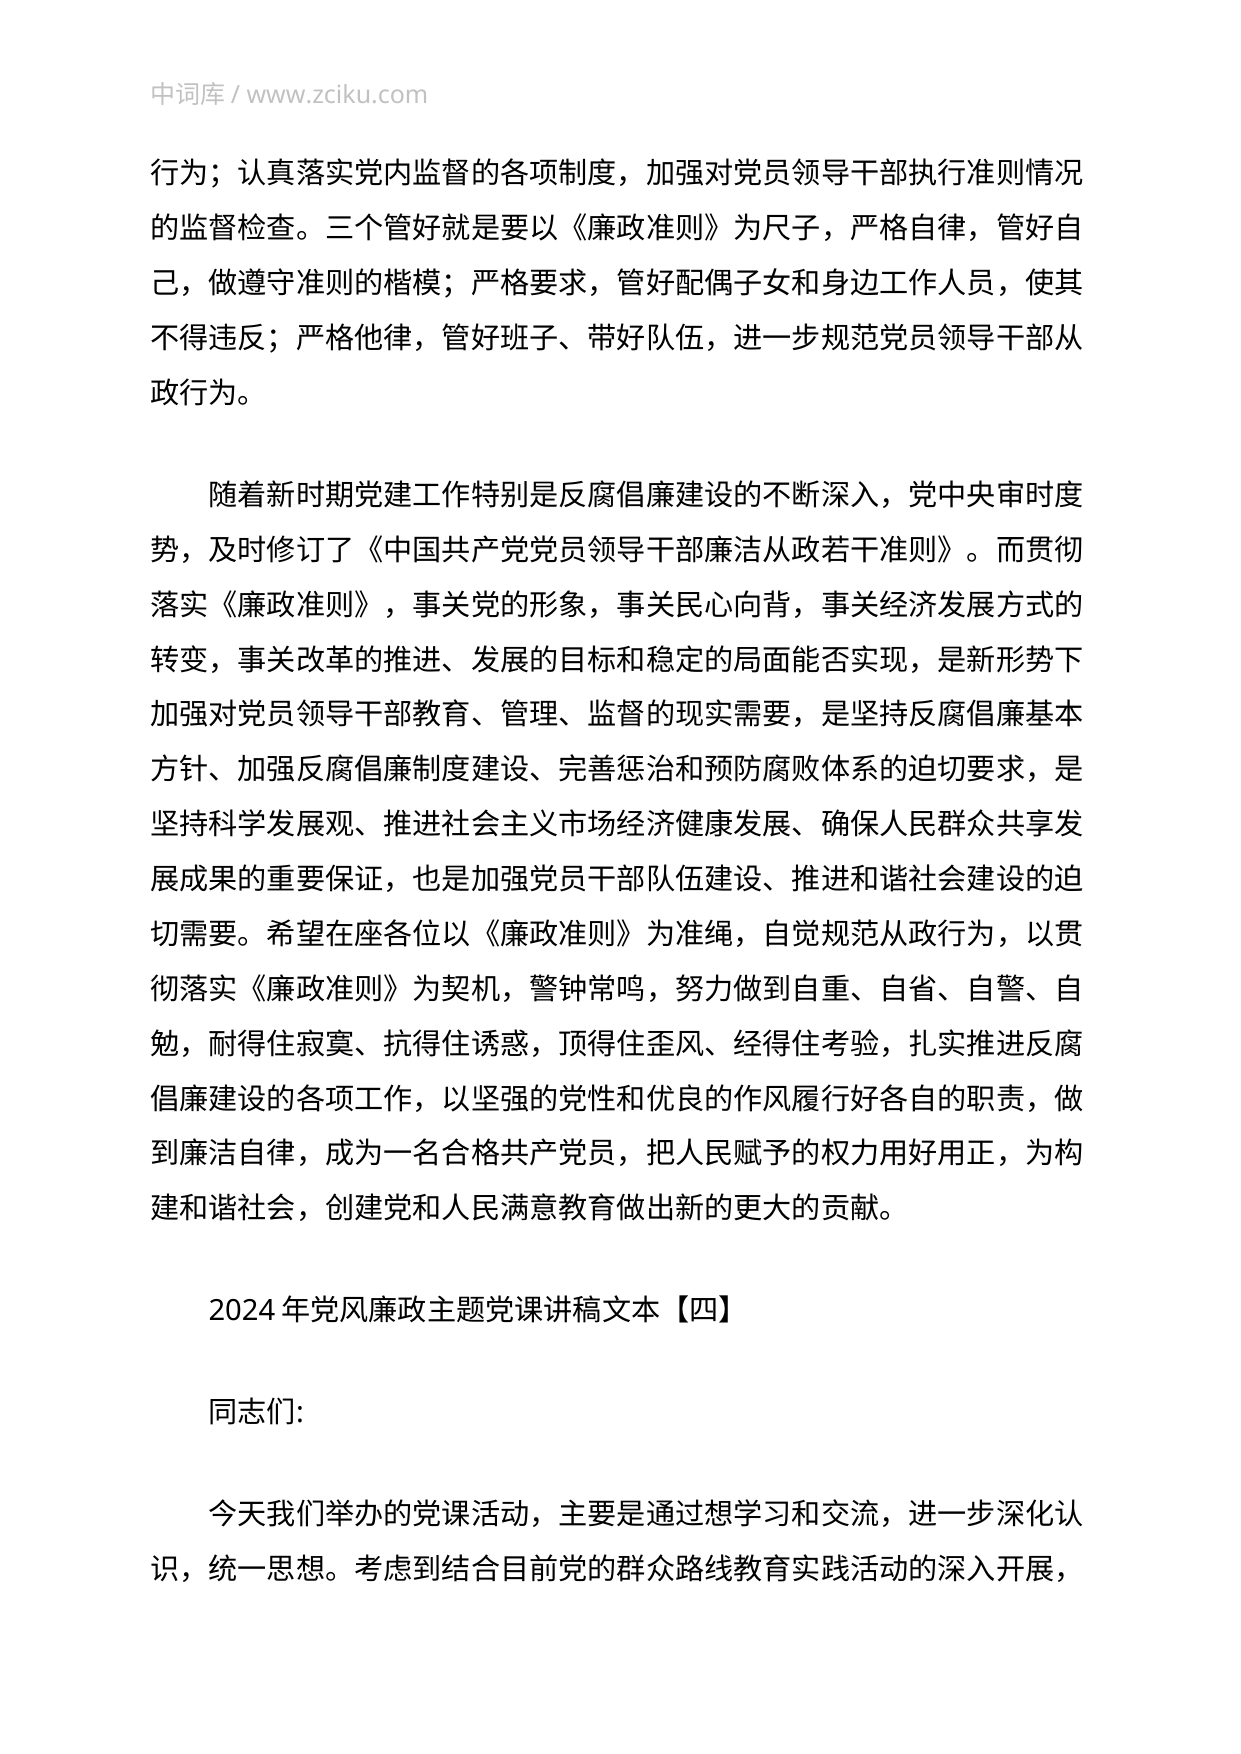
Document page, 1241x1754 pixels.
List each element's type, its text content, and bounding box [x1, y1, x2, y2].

text 2024年党风廉政主题党课讲稿文本【四】 [150, 1287, 1090, 1329]
text 随着新时期党建工作特别是反腐倡廉建设的不断深入，党中央审时度势，及时修订了《中国共产党党员领导干部廉洁从政若干准则》。而贯彻落实《廉政准则》，事关党的形象，事关民心向背，事关经济发展方式的转变，事关改革的推进、发展的目标和稳定的局面能否实现，是新形势下加强对党员领导干部教育、管理、监督的现实需要，是坚持反腐倡廉基本方针、加强反腐倡廉制度建设、完善惩治和预防腐败体系的迫切要求，是坚持科学发展观、推进社会主义市场经济健康发展、确保人民群众共享发展成果的重要保证，也是加强党员干部队伍建设、推进和谐社会建设的迫切需要。希望在座各位以《廉政准则》为准绳，自觉规范从政行为，以贯彻落实《廉政准则》为契机，警钟常鸣，努力做到自重、自省、自警、自勉，耐得住寂寞、抗得住诱惑，顶得住歪风、经得住考验，扎实推进反腐倡廉建设的各项工作，以坚强的党性和优良的作风履行好各自的职责，做到廉洁自律，成为一名合格共产党员，把人民赋予的权力用好用正，为构建和谐社会，创建党和人民满意教育做出新的更大的贡献。 [150, 471, 1090, 1227]
text 同志们: [150, 1389, 1090, 1431]
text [150, 1491, 1090, 1588]
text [150, 150, 1090, 412]
